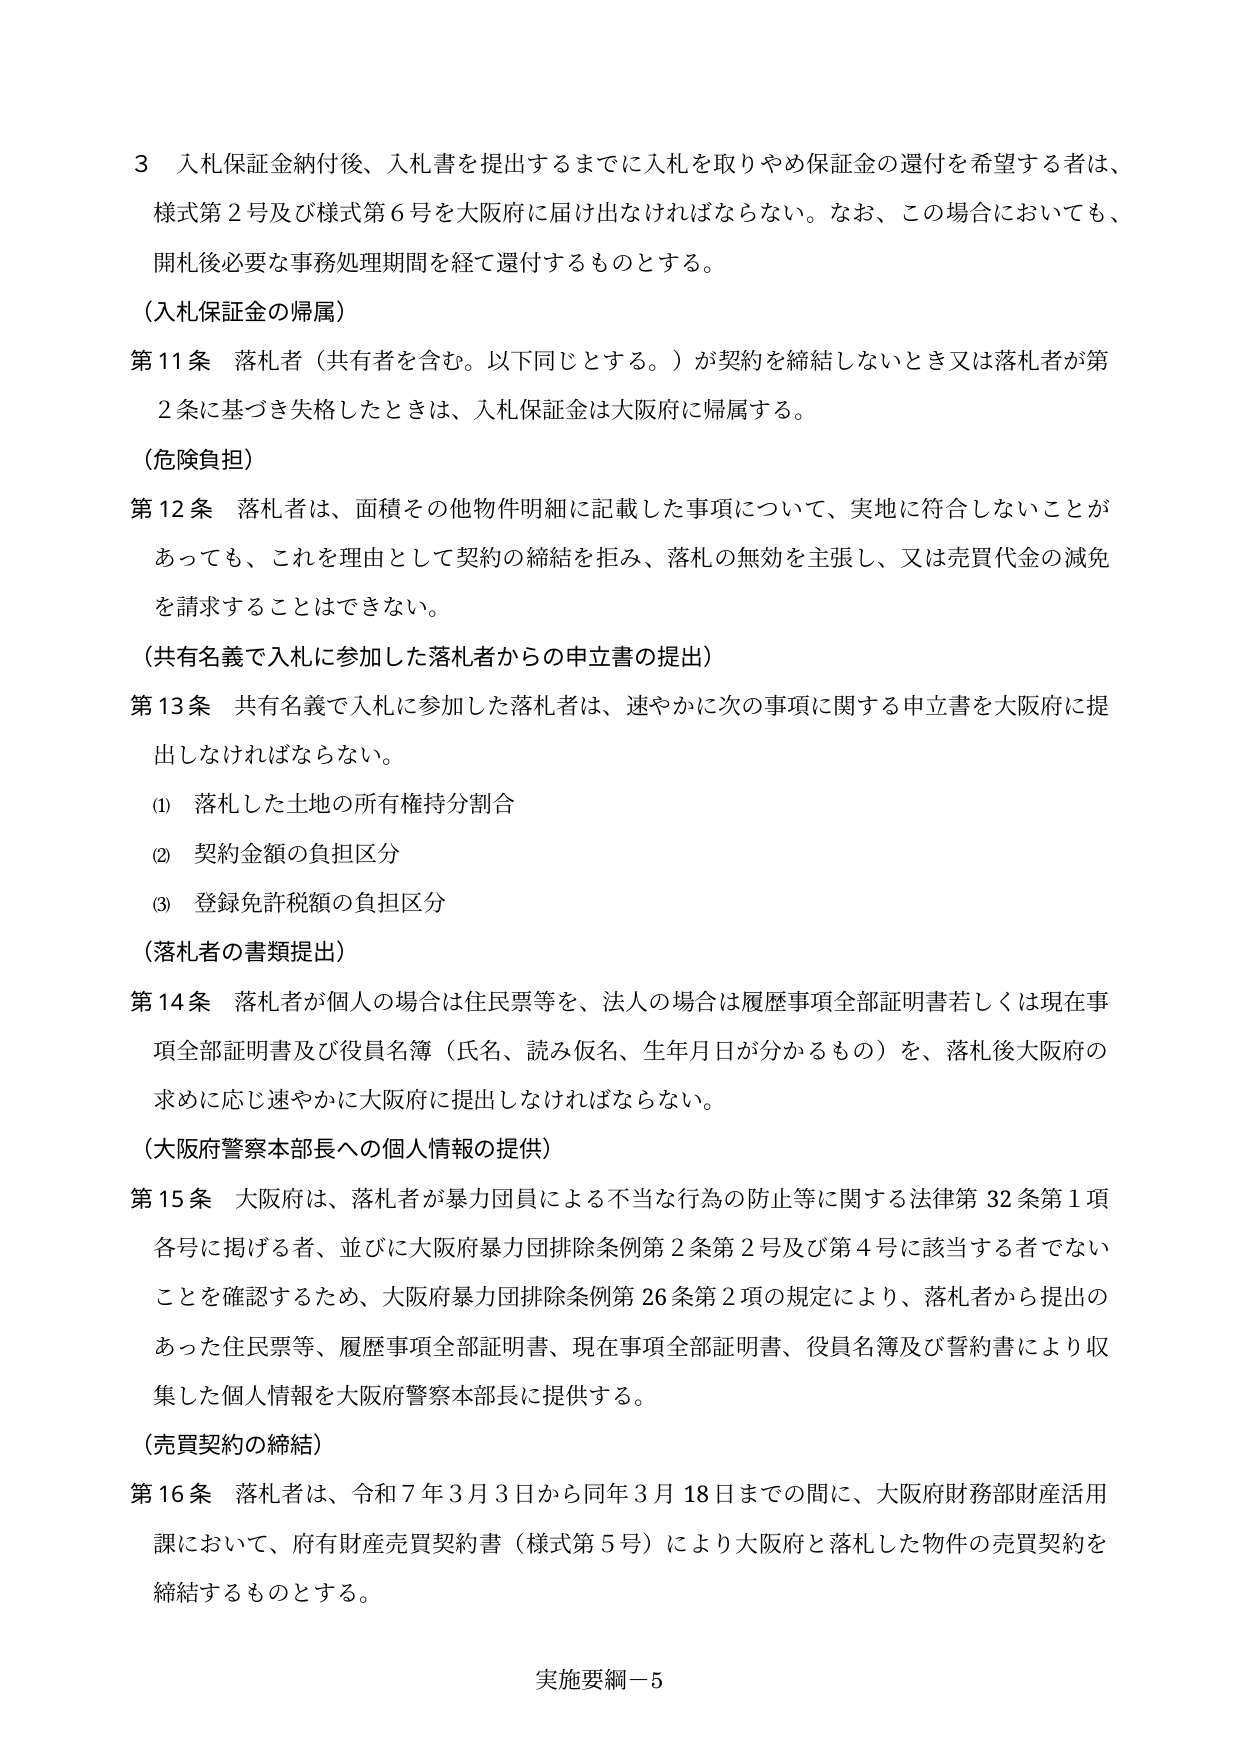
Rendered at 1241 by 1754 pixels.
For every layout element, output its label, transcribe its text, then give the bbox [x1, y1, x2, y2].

text （売買契約の締結） [130, 1419, 1110, 1468]
text （共有名義で入札に参加した落札者からの申立書の提出） [130, 631, 1110, 680]
text 第13条 共有名義で入札に参加した落札者は、速やかに次の事項に関する申立書を大阪府に提出しなければならない。 [130, 680, 1110, 778]
text ⑵ 契約金額の負担区分 [152, 828, 1110, 877]
text （入札保証金の帰属） [130, 286, 1110, 335]
text 第15条 大阪府は、落札者が暴力団員による不当な行為の防止等に関する法律第32条第１項各号に掲げる者、並びに大阪府暴力団排除条例第２条第２号及び第４号に該当する者でないことを確認するため、大阪府暴力団排除条例第26条第２項の規定により、落札者から提出のあった住民票等、履歴事項全部証明書、現在事項全部証明書、役員名簿及び誓約書により収集した個人情報を大阪府警察本部長に提供する。 [130, 1173, 1110, 1419]
text ⑴ 落札した土地の所有権持分割合 [152, 778, 1110, 828]
text （危険負担） [130, 433, 1110, 483]
text ３ 入札保証金納付後、入札書を提出するまでに入札を取りやめ保証金の還付を希望する者は、様式第２号及び様式第６号を大阪府に届け出なければならない。なお、この場合においても、開札後必要な事務処理期間を経て還付するものとする。 [130, 138, 1110, 286]
text 第14条 落札者が個人の場合は住民票等を、法人の場合は履歴事項全部証明書若しくは現在事項全部証明書及び役員名簿（氏名、読み仮名、生年月日が分かるもの）を、落札後大阪府の求めに応じ速やかに大阪府に提出しなければならない。 [130, 976, 1110, 1123]
text 第16条 落札者は、令和７年３月３日から同年３月18日までの間に、大阪府財務部財産活用課において、府有財産売買契約書（様式第５号）により大阪府と落札した物件の売買契約を締結するものとする。 [130, 1468, 1110, 1616]
text （大阪府警察本部長への個人情報の提供） [130, 1123, 1110, 1173]
text 第12条 落札者は、面積その他物件明細に記載した事項について、実地に符合しないことがあっても、これを理由として契約の締結を拒み、落札の無効を主張し、又は売買代金の減免を請求することはできない。 [130, 483, 1110, 631]
text 第11条 落札者（共有者を含む。以下同じとする。）が契約を締結しないとき又は落札者が第２条に基づき失格したときは、入札保証金は大阪府に帰属する。 [130, 335, 1110, 433]
text ⑶ 登録免許税額の負担区分 [152, 877, 1110, 926]
text （落札者の書類提出） [130, 926, 1110, 976]
